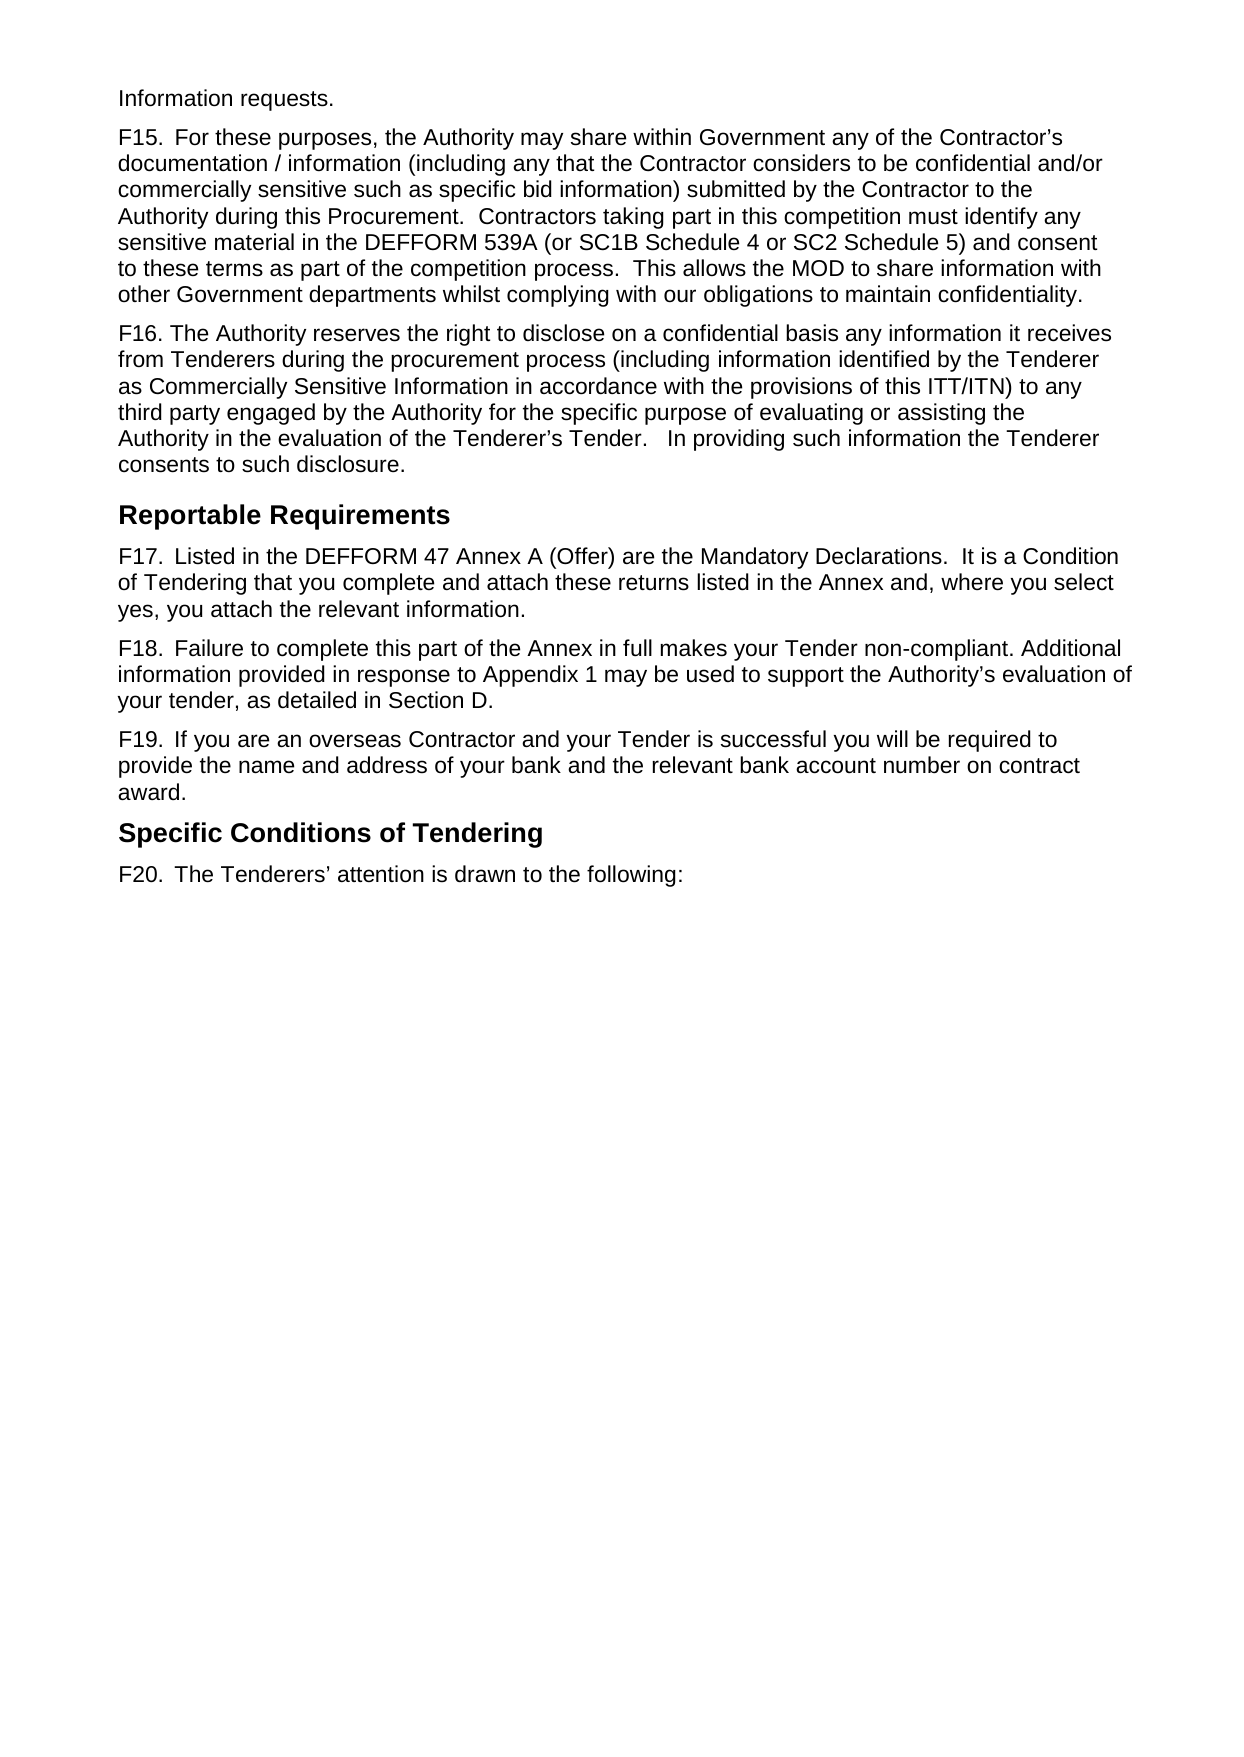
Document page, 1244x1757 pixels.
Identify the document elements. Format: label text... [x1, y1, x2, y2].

text F18. Failure to complete this part of the Annex in full makes your Tender non-compliant. Additional information provided in response to Appendix 1 may be used to support the Authority’s evaluation of your tender, as detailed in Section D. [117, 635, 1134, 714]
text Information requests. [118, 85, 1142, 112]
text F16. The Authority reserves the right to disclose on a confidential basis any information it receives from Tenderers during the procurement process (including information identified by the Tenderer as Commercially Sensitive Information in accordance with the provisions of this ITT/ITN) to any third party engaged by the Authority for the specific purpose of evaluating or assisting the Authority in the evaluation of the Tenderer’s Tender. In providing such information the Tenderer consents to such disclosure. [118, 321, 1113, 478]
text Reportable Requirements [118, 499, 1142, 530]
text Specific Conditions of Tendering [118, 817, 1142, 848]
text F20. The Tenderers’ attention is drawn to the following: [118, 861, 1142, 887]
text F19. If you are an overseas Contractor and your Tender is successful you will be required to provide the name and address of your bank and the relevant bank account number on contract award. [118, 726, 1082, 805]
text F15. For these purposes, the Authority may share within Government any of the Contractor’s documentation / information (including any that the Contractor considers to be confidential and/or commercially sensitive such as specific bid information) submitted by the Contractor to the Authority during this Procurement. Contractors taking part in this competition must identify any sensitive material in the DEFFORM 539A (or SC1B Schedule 4 or SC2 Schedule 5) and consent to these terms as part of the competition process. This allows the MOD to share information with other Government departments whilst complying with our obligations to maintain confidentiality. [118, 124, 1104, 308]
text F17. Listed in the DEFFORM 47 Annex A (Offer) are the Mandatory Declarations. It is a Condition of Tendering that you complete and attach these returns listed in the Annex and, where you select yes, you attach the relevant information. [118, 543, 1123, 622]
